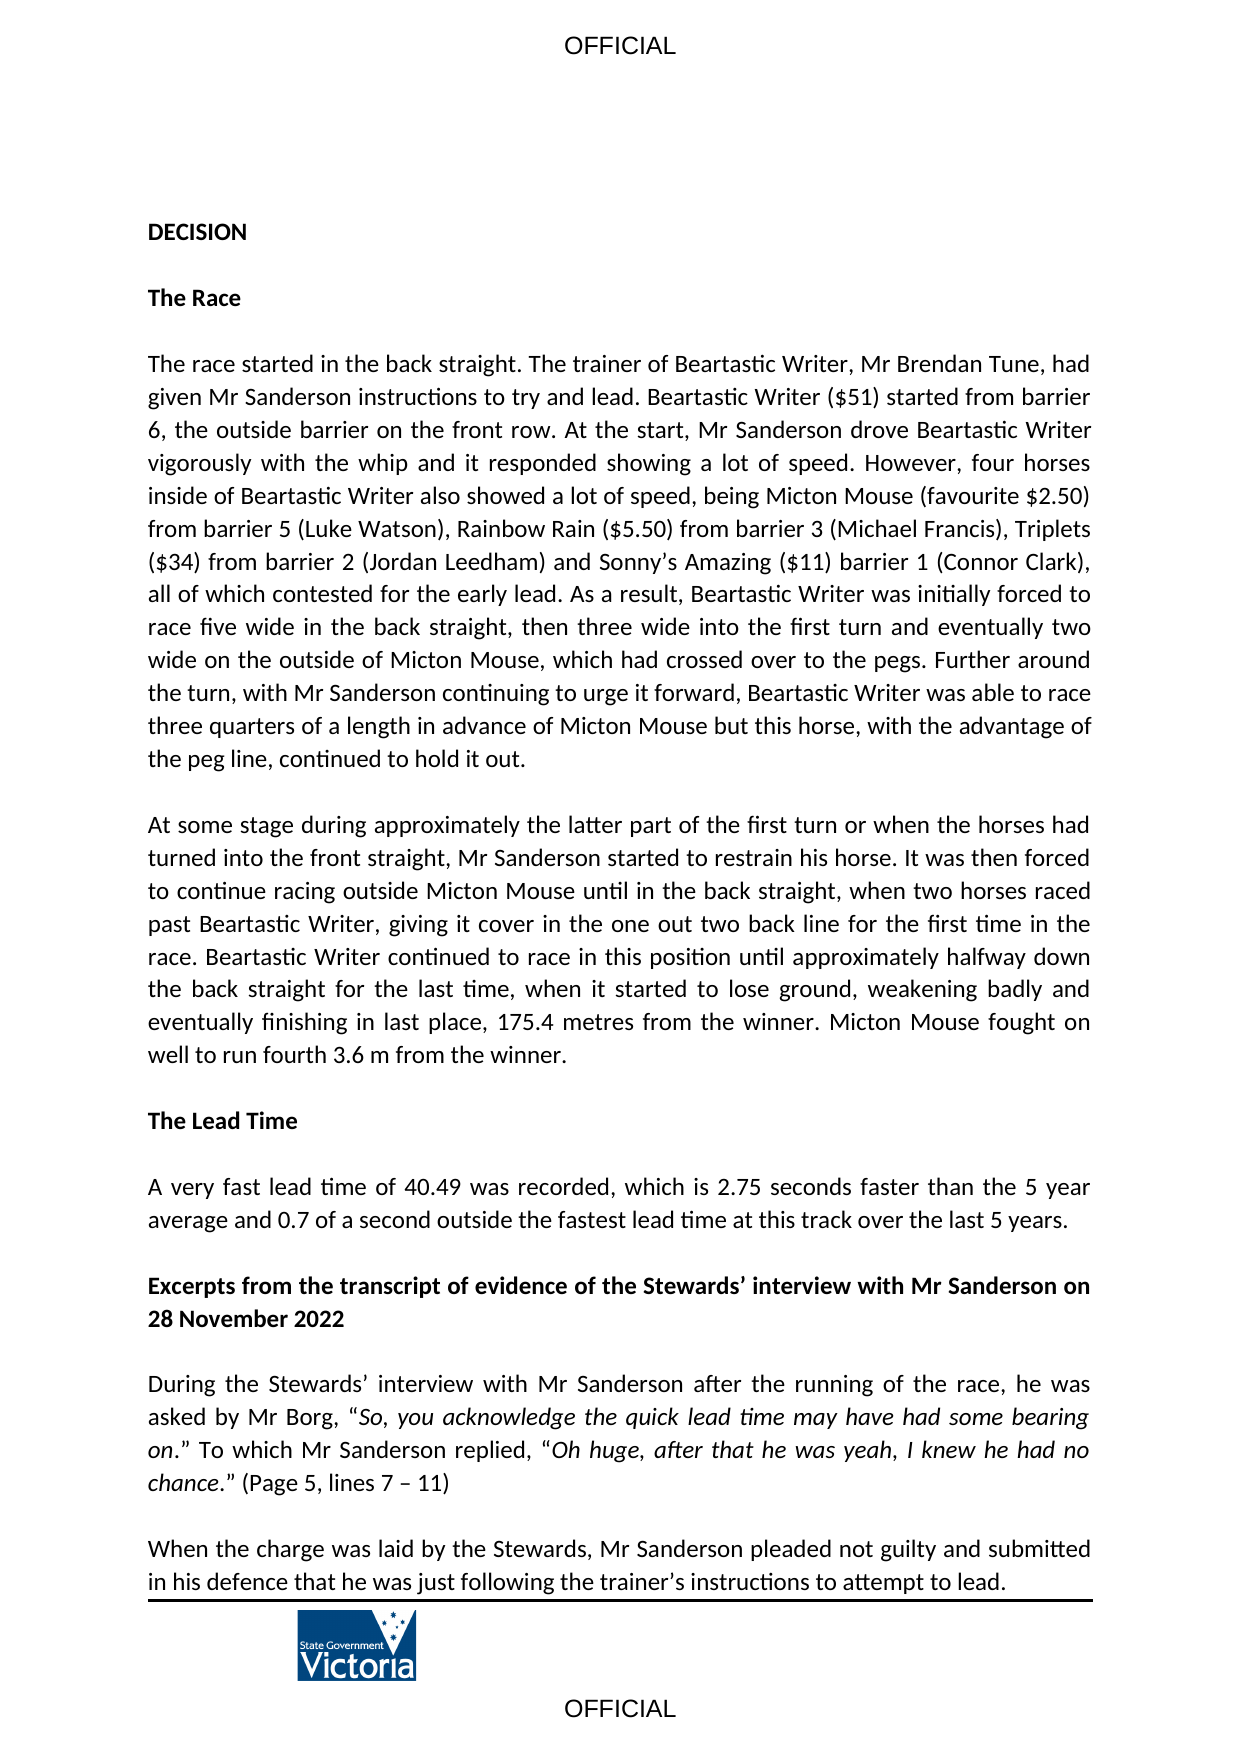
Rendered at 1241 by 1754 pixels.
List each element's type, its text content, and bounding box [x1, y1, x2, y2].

text The Race [148, 282, 1093, 313]
text A very fast lead time of 40.49 was recorded, which is 2.75 seconds faster than the 5 year average and 0.7 of a second outside the fastest lead time at this track over the last 5 years. [148, 1171, 1093, 1234]
text When the charge was laid by the Stewards, Mr Sanderson pleaded not guilty and submitted in his defence that he was just following the trainer’s instructions to attempt to lead. [148, 1533, 1093, 1599]
text The race started in the back straight. The trainer of Beartastic Writer, Mr Brendan Tune, had given Mr Sanderson instructions to try and lead. Beartastic Writer ($51) started from barrier 6, the outside barrier on the front row. At the start, Mr Sanderson drove Beartastic Writer vigorously with the whip and it responded showing a lot of speed. However, four horses inside of Beartastic Writer also showed a lot of speed, being Micton Mouse (favourite $2.50) from barrier 5 (Luke Watson), Rainbow Rain ($5.50) from barrier 3 (Michael Francis), Triplets ($34) from barrier 2 (Jordan Leedham) and Sonny’s Amazing ($11) barrier 1 (Connor Clark), all of which contested for the early lead. As a result, Beartastic Writer was initially forced to race five wide in the back straight, then three wide into the first turn and eventually two wide on the outside of Micton Mouse, which had crossed over to the pegs. Further around the turn, with Mr Sanderson continuing to urge it forward, Beartastic Writer was able to race three quarters of a length in advance of Micton Mouse but this horse, with the advantage of the peg line, continued to hold it out. [148, 348, 1093, 774]
picture [297, 1610, 417, 1681]
text DECISION [148, 217, 1093, 247]
text The Lead Time [148, 1105, 1093, 1136]
text During the Stewards’ interview with Mr Sanderson after the running of the race, he was asked by Mr Borg, “So, you acknowledge the quick lead time may have had some bearing on.” To which Mr Sanderson replied, “Oh huge, after that he was yeah, I knew he had no chance.” (Page 5, lines 7 – 11) [148, 1369, 1093, 1498]
text At some stage during approximately the latter part of the first turn or when the horses had turned into the front straight, Mr Sanderson started to restrain his horse. It was then forced to continue racing outside Micton Mouse until in the back straight, when two horses raced past Beartastic Writer, giving it cover in the one out two back line for the first time in the race. Beartastic Writer continued to race in this position until approximately halfway down the back straight for the last time, when it started to lose ground, weakening badly and eventually finishing in last place, 175.4 metres from the winner. Micton Mouse fought on well to run fourth 3.6 m from the winner. [148, 809, 1093, 1070]
text Excerpts from the transcript of evidence of the Stewards’ interview with Mr Sanderson on 28 November 2022 [148, 1270, 1093, 1333]
